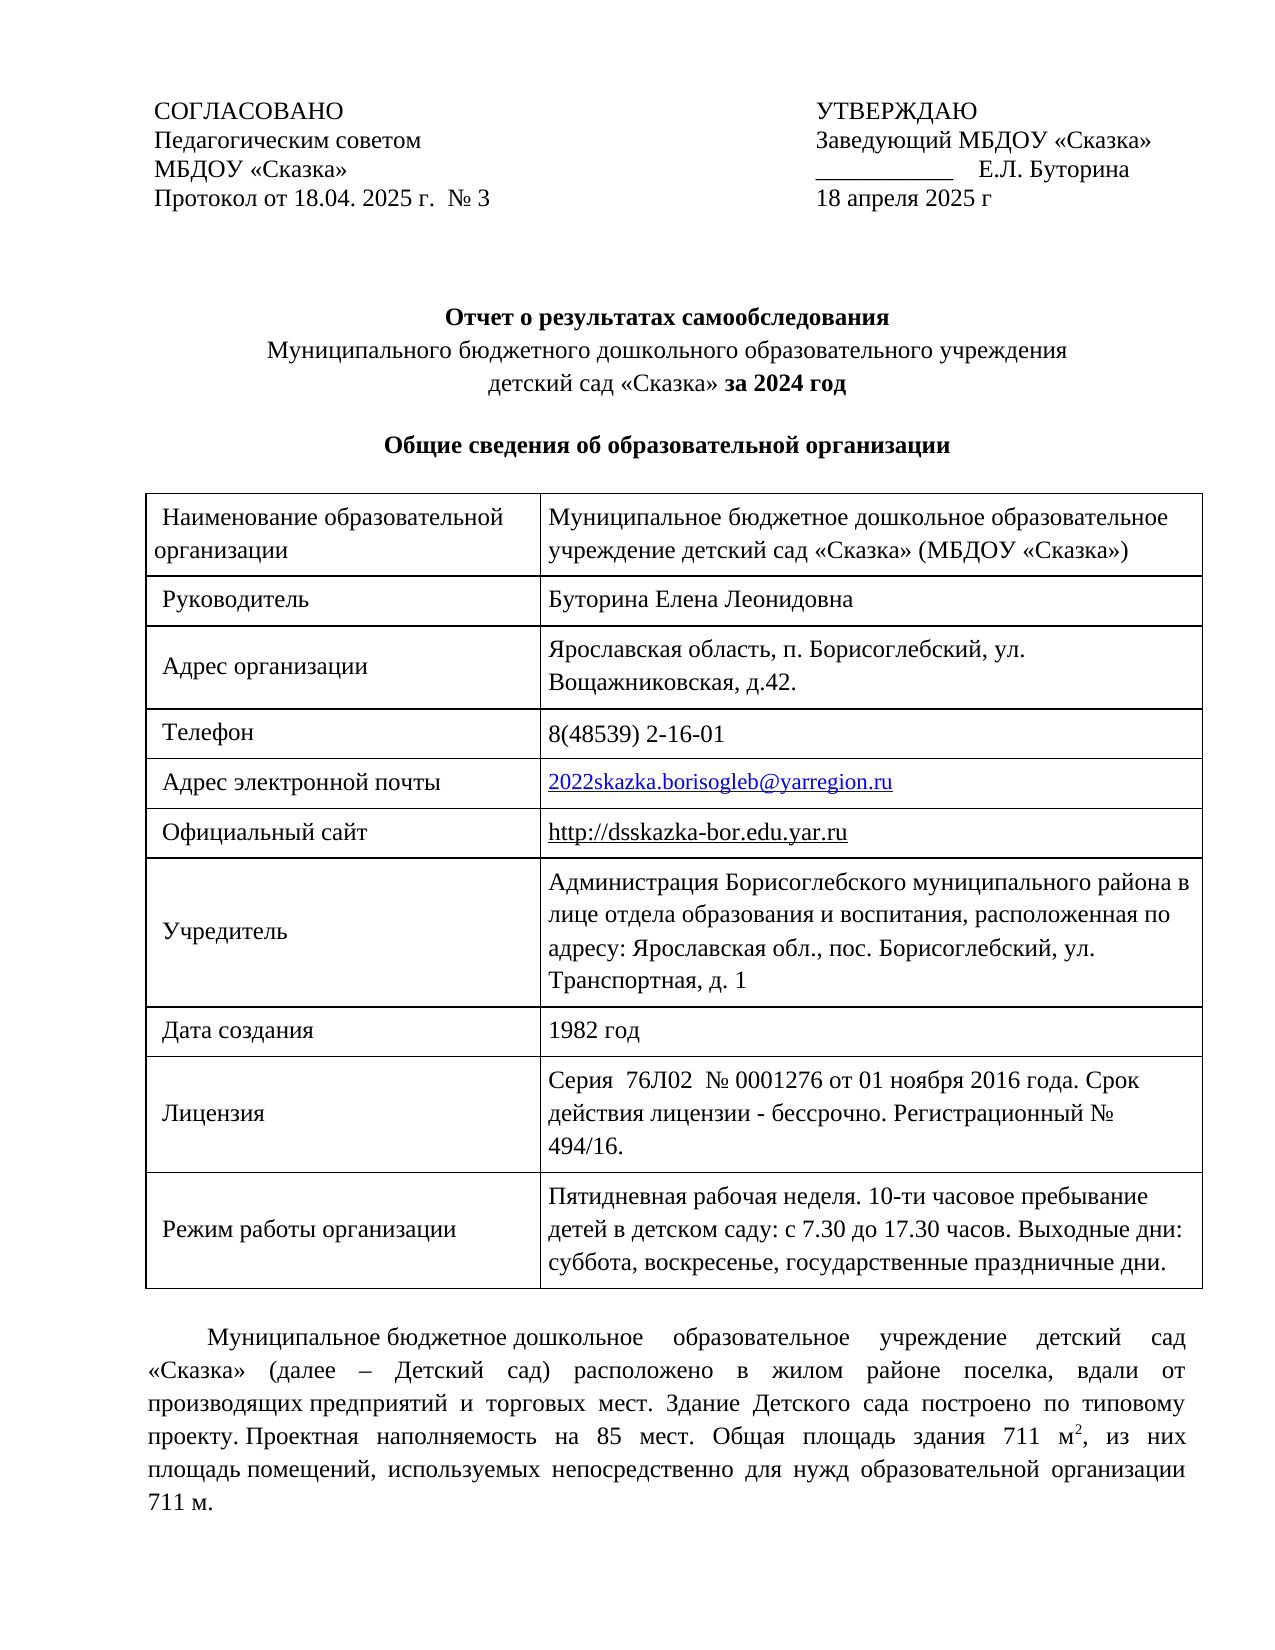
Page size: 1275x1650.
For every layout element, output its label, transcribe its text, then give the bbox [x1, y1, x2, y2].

text Отчет о результатах самообследования Муниципального бюджетного дошкольного образовательного учреждения детский сад «Сказка» за 2024 год [148, 302, 1186, 397]
table_header Муниципальное бюджетное дошкольное образовательное учреждение детский сад «Сказка» (МБДОУ «Сказка») [541, 494, 1202, 575]
table_cell Пятидневная рабочая неделя. 10-ти часовое пребывание детей в детском саду: с 7.30 до 17.30 часов. Выходные дни: суббота, воскресенье, государственные праздничные дни. [541, 1173, 1202, 1287]
table_cell Руководитель [147, 577, 540, 625]
table_cell Официальный сайт [147, 809, 540, 857]
table_cell Адрес организации [147, 627, 540, 708]
table_cell Дата создания [147, 1008, 540, 1056]
table_header СОГЛАСОВАНО Педагогическим советом МБДОУ «Сказка» Протокол от 18.04. 2025 г. № 3 [146, 89, 808, 273]
table_cell Режим работы организации [147, 1173, 540, 1287]
table_cell Адрес электронной почты [147, 759, 540, 807]
table_cell 1982 год [541, 1008, 1202, 1056]
table_cell Ярославская область, п. Борисоглебский, ул. Вощажниковская, д.42. [541, 627, 1202, 708]
table_cell Учредитель [147, 859, 540, 1006]
table_cell Лицензия [147, 1057, 540, 1172]
text Муниципальное бюджетное дошкольное образовательное учреждение детский сад «Сказка» (далее – Детский сад) расположено в жилом районе поселка, вдали от производящих предприятий и торговых мест. Здание Детского сада построено по типовому проекту. Проектная наполняемость на 85 мест. Общая площадь здания 711 м2, из них площадь помещений, используемых непосредственно для нужд образовательной организации 711 м. [148, 1322, 1186, 1516]
table_cell http://dsskazka-bor.edu.yar.ru [541, 809, 1202, 857]
table_cell Серия 76Л02 № 0001276 от 01 ноября 2016 года. Срок действия лицензии - бессрочно. Регистрационный № 494/16. [541, 1057, 1202, 1172]
table_header Наименование образовательной организации [147, 494, 540, 575]
table_cell 8(48539) 2-16-01 [541, 710, 1202, 758]
table_cell Буторина Елена Леонидовна [541, 577, 1202, 625]
table_header УТВЕРЖДАЮ Заведующий МБДОУ «Сказка» ___________ Е.Л. Буторина 18 апреля 2025 г [808, 89, 1275, 273]
table_cell Администрация Борисоглебского муниципального района в лице отдела образования и воспитания, расположенная по адресу: Ярославская обл., пос. Борисоглебский, ул. Транспортная, д. 1 [541, 859, 1202, 1006]
text Общие сведения об образовательной организации [148, 430, 1186, 459]
table_cell Телефон [147, 710, 540, 758]
table_cell 2022skazka.borisogleb@yarregion.ru [541, 759, 1202, 807]
